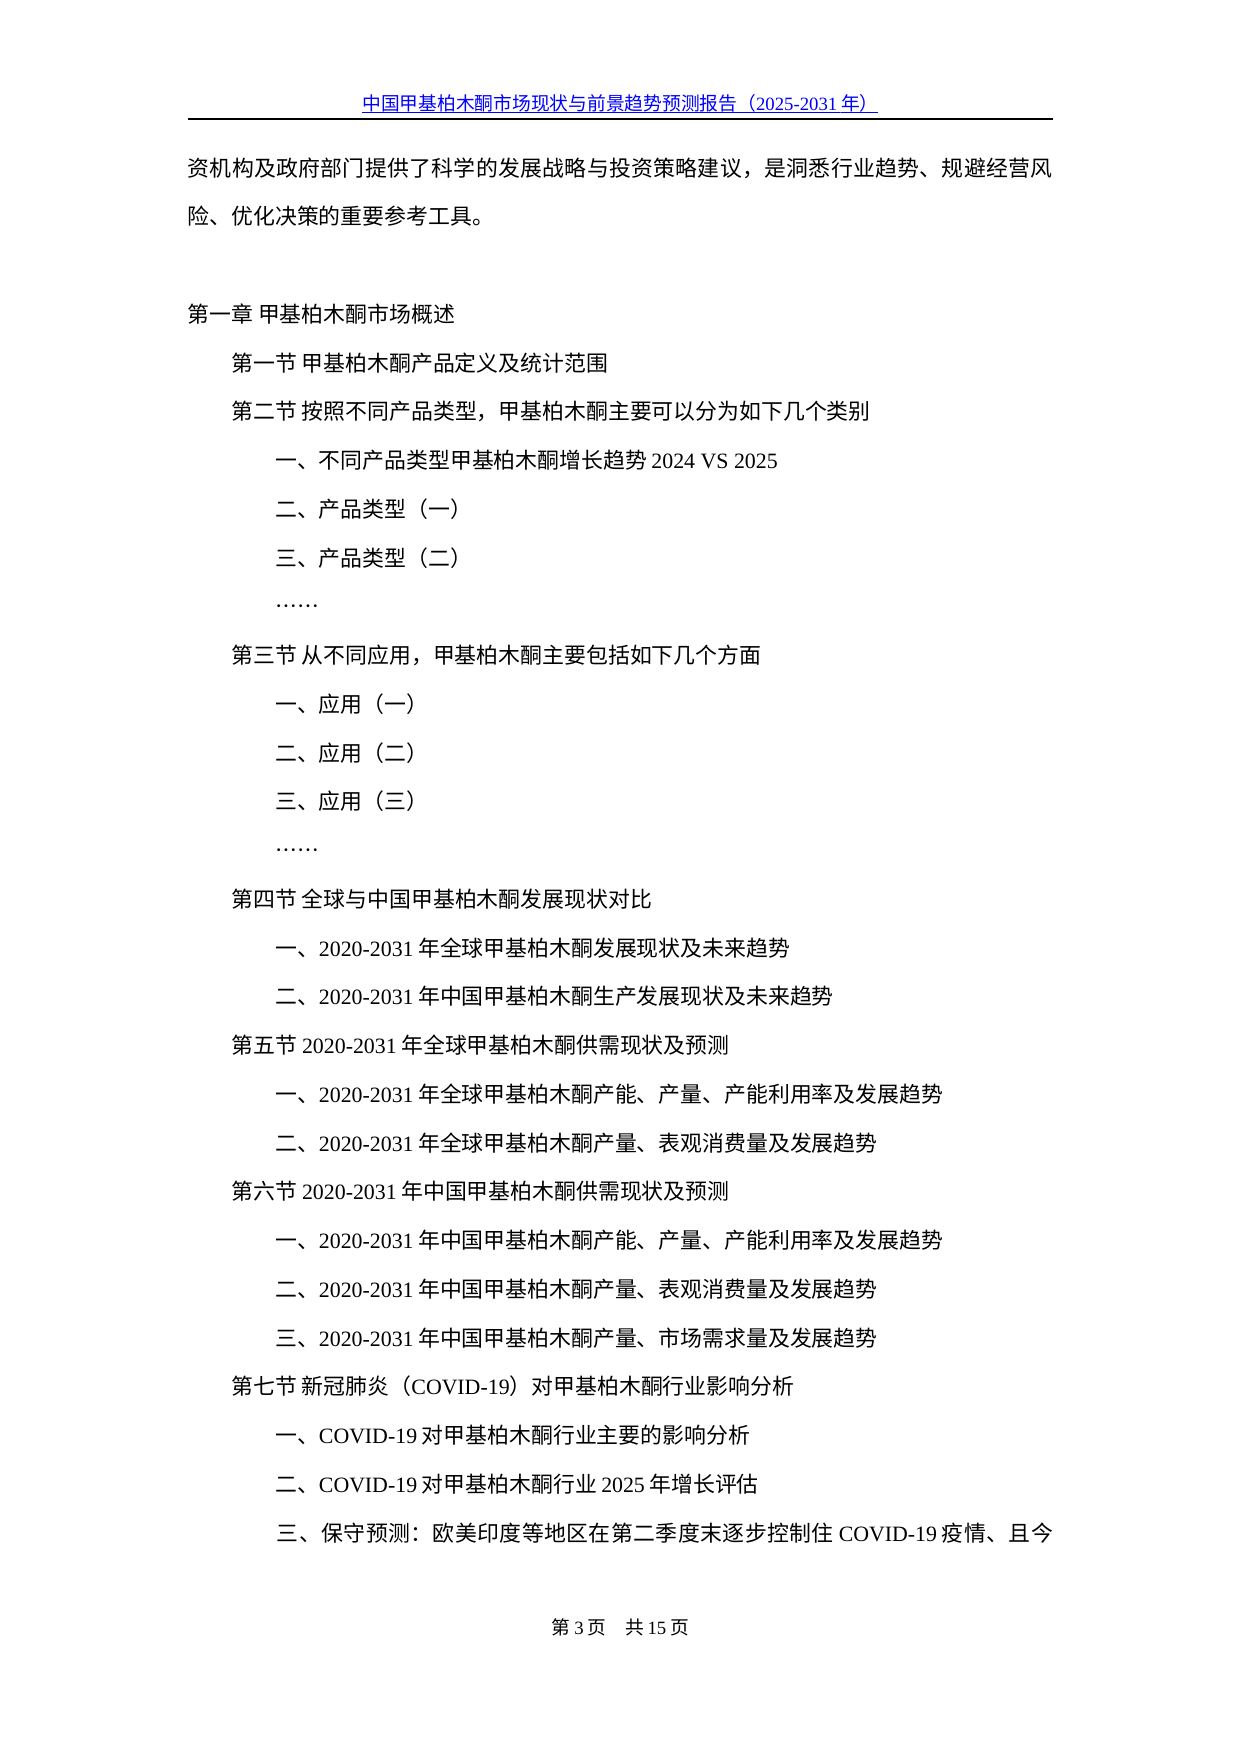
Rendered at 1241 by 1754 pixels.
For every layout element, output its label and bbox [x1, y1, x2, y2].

text [187, 150, 1053, 1548]
